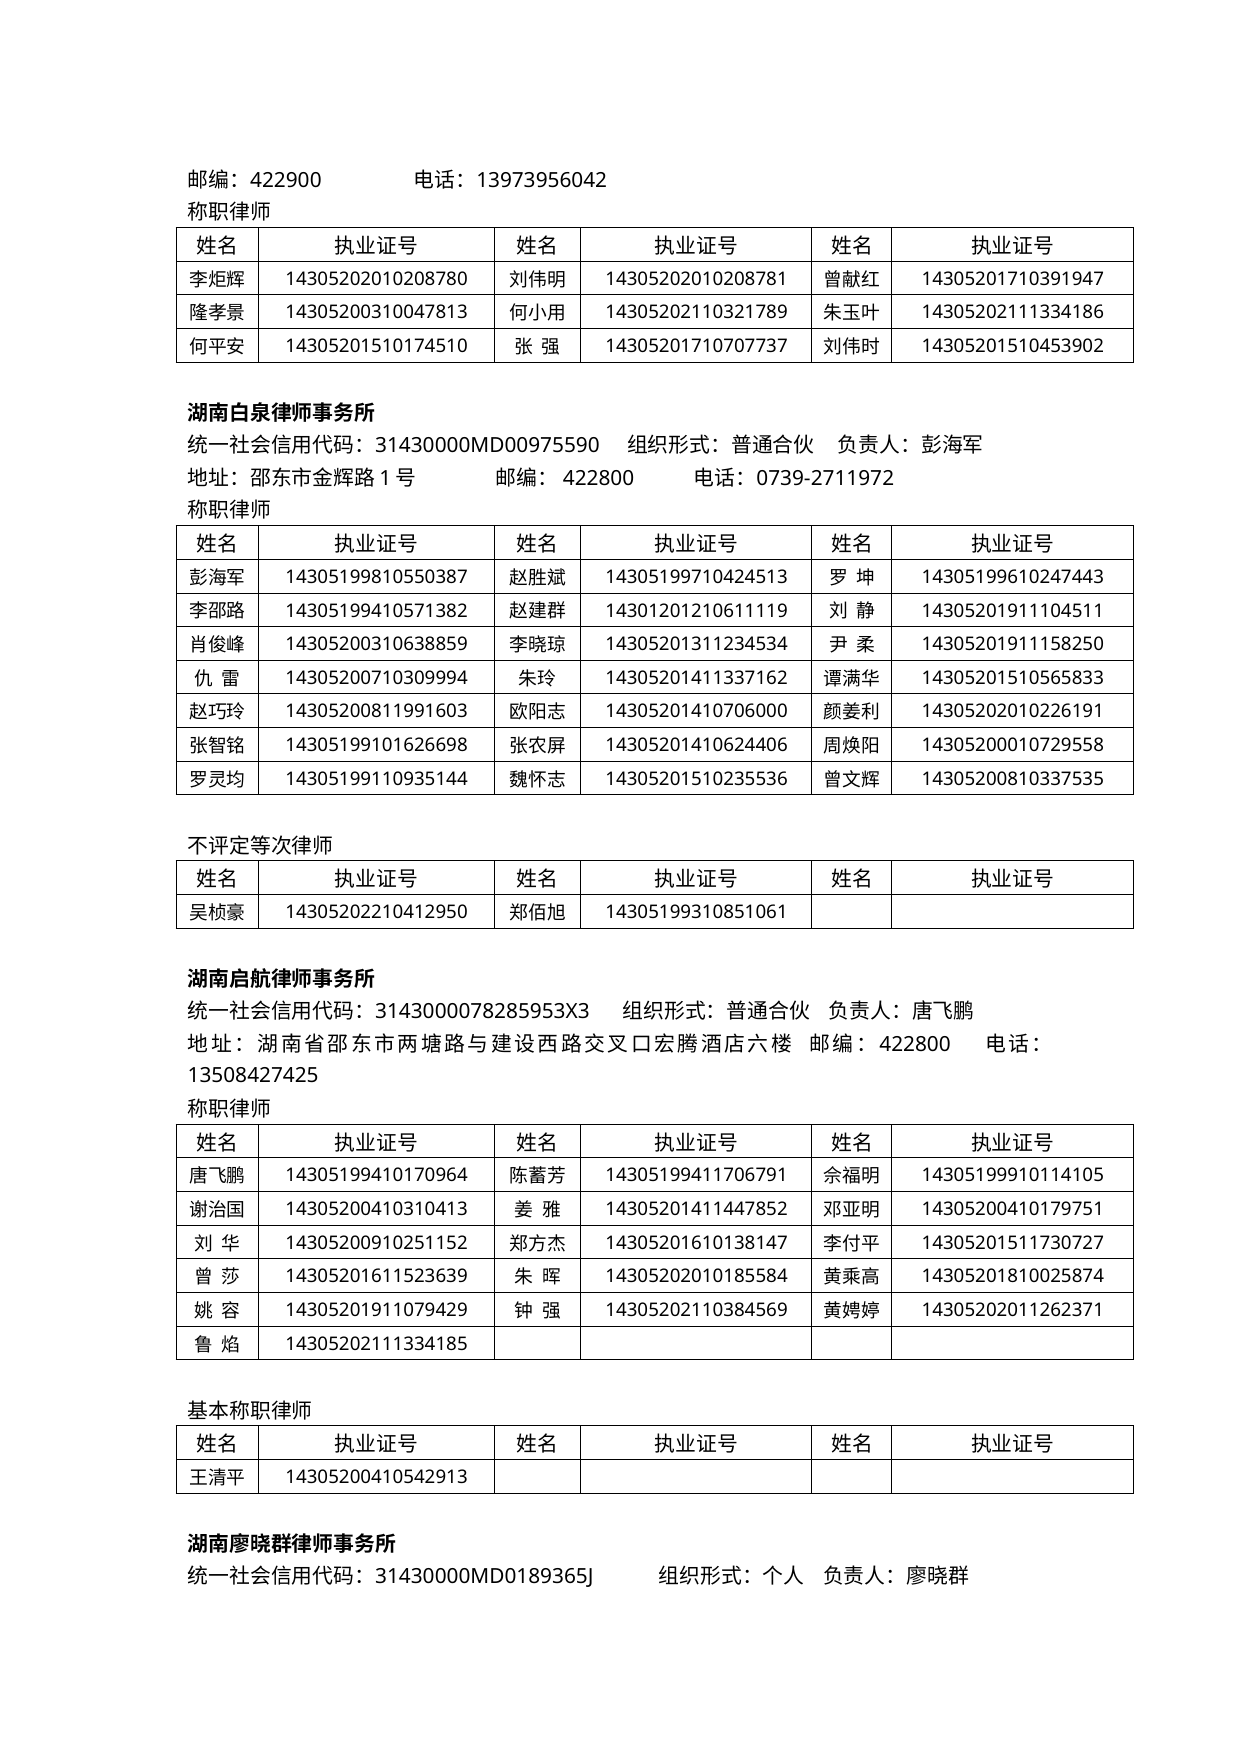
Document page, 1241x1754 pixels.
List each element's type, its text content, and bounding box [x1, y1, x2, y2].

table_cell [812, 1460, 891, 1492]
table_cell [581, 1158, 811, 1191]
text 称职律师 [187, 493, 1053, 525]
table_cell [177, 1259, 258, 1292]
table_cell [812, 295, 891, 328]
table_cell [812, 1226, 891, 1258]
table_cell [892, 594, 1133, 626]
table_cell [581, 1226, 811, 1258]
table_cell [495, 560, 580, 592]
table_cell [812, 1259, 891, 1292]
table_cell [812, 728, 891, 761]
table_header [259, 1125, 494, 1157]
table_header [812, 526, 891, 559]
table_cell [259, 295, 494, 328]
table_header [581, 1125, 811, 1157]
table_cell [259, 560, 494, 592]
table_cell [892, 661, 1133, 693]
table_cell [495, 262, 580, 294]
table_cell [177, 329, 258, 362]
text 称职律师 [187, 1091, 1053, 1124]
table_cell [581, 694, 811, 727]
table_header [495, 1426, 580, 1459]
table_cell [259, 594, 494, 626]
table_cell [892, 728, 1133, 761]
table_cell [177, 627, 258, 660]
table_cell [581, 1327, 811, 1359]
text 湖南启航律师事务所 [187, 961, 1053, 994]
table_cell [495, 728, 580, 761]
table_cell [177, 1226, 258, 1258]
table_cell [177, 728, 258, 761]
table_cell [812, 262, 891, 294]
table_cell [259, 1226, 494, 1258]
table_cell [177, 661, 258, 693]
text 统一社会信用代码：31430000MD00975590 组织形式：普通合伙 负责人：彭海军 [187, 428, 1053, 460]
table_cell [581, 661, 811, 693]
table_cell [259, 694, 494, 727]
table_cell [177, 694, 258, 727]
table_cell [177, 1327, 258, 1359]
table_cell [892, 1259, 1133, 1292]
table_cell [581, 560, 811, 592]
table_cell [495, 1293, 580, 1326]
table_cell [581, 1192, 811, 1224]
text 地址：邵东市金辉路1号 邮编： 422800 电话：0739-2711972 [187, 460, 1053, 493]
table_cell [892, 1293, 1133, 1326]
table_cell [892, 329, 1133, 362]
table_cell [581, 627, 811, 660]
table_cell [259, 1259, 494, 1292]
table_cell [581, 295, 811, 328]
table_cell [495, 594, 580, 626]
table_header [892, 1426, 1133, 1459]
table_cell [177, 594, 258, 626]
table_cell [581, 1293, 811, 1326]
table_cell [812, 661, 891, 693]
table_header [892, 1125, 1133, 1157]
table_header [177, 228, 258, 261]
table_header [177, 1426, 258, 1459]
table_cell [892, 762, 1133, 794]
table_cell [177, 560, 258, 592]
text 称职律师 [187, 194, 1053, 227]
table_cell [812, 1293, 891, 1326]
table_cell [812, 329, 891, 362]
text 统一社会信用代码：31430000MD0189365J 组织形式：个人 负责人：廖晓群 [187, 1558, 1053, 1591]
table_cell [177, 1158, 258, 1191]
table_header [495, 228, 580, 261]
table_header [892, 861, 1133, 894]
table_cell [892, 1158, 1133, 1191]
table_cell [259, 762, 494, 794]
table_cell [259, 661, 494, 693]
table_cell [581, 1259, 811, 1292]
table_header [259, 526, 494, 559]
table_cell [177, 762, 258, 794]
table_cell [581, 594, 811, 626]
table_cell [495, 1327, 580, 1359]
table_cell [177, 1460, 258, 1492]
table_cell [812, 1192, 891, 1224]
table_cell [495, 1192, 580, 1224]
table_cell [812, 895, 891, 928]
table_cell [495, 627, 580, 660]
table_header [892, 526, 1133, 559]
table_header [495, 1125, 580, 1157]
text 邮编：422900 电话：13973956042 [187, 162, 1053, 194]
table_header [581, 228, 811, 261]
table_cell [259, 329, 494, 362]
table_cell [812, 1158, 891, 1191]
text 湖南白泉律师事务所 [187, 395, 1053, 428]
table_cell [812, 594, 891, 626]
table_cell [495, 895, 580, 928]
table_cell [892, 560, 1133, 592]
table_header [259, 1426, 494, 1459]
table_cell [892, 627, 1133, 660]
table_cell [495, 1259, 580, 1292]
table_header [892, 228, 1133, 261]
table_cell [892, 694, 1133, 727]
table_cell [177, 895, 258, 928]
text 统一社会信用代码：3143000078285953X3 组织形式：普通合伙 负责人：唐飞鹏 [187, 994, 1053, 1026]
text 湖南廖晓群律师事务所 [187, 1526, 1053, 1558]
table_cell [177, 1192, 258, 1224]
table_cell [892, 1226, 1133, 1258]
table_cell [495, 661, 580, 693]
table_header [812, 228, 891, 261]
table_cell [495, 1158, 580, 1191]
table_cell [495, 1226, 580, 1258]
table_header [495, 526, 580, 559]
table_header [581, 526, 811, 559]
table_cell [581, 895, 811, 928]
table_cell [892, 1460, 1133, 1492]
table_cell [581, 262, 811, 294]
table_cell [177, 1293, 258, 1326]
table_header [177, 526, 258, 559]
text 地址：湖南省邵东市两塘路与建设西路交叉口宏腾酒店六楼 邮编：422800 电话：13508427425 [187, 1026, 1053, 1091]
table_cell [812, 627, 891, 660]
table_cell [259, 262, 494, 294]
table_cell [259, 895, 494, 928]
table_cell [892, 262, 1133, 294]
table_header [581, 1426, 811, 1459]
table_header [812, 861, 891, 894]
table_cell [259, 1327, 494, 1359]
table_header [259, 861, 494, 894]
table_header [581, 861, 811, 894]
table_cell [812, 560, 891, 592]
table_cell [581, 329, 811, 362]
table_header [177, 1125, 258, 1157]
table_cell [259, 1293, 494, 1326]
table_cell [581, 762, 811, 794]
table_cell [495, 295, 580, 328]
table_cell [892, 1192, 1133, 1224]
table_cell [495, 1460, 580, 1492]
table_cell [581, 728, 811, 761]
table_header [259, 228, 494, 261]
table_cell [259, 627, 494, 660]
text 基本称职律师 [187, 1393, 1053, 1425]
text 不评定等次律师 [187, 828, 1053, 860]
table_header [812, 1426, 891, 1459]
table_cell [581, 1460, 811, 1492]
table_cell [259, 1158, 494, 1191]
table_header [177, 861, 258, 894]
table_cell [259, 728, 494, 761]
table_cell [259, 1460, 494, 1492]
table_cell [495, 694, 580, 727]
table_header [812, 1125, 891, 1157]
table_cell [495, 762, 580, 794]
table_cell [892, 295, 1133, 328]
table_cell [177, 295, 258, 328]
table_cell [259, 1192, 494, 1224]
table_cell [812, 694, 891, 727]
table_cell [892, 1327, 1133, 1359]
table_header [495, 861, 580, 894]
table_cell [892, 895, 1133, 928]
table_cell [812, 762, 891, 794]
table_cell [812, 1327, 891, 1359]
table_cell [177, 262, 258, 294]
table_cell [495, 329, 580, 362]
